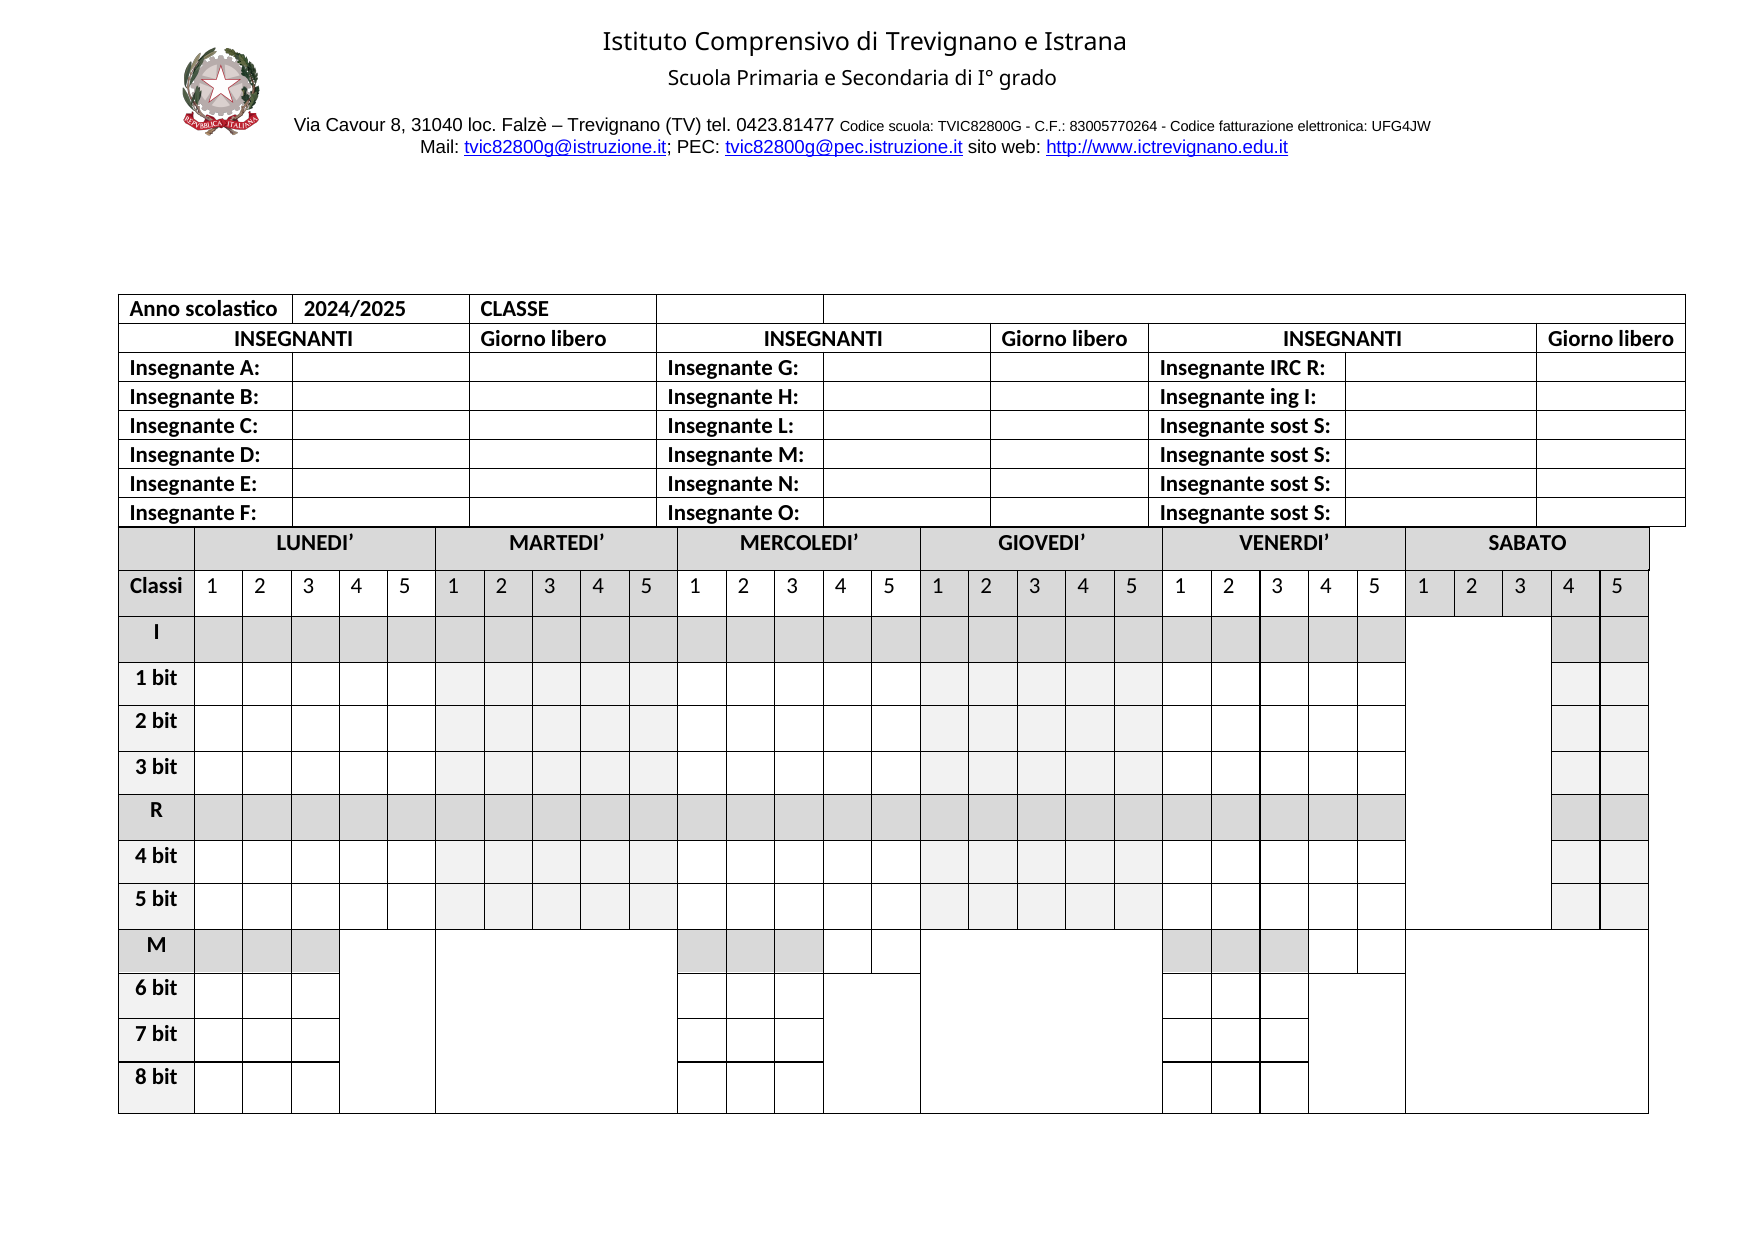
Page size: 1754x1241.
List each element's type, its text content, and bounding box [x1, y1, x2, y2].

table_cell [1309, 706, 1357, 751]
table_cell 1 bit [119, 663, 194, 705]
table_cell [292, 1063, 339, 1113]
table_cell [1018, 706, 1065, 751]
table_cell [921, 930, 1162, 1113]
table_cell [775, 930, 823, 972]
table_cell [1212, 1063, 1259, 1113]
table_cell [436, 706, 484, 751]
table_cell [292, 1019, 339, 1061]
table_cell [1261, 1063, 1308, 1113]
table_cell [436, 617, 484, 662]
table_cell [921, 795, 968, 840]
table_cell 4 [1066, 571, 1114, 616]
table_cell [243, 930, 291, 972]
table_cell [824, 382, 990, 410]
table_cell [991, 353, 1148, 381]
table_cell [872, 706, 920, 751]
table_cell [1018, 617, 1065, 662]
table_cell [824, 498, 990, 526]
table_cell [969, 706, 1017, 751]
table_cell [1552, 663, 1599, 705]
table_cell [243, 974, 291, 1018]
table_cell [485, 663, 532, 705]
table_cell [1212, 1019, 1259, 1061]
table_cell 3 [1018, 571, 1065, 616]
table_cell 2 [485, 571, 532, 616]
picture [182, 47, 260, 136]
table_cell [969, 795, 1017, 840]
table_cell [470, 411, 656, 439]
table_cell [243, 795, 291, 840]
table_cell [1358, 663, 1405, 705]
table_cell [1066, 752, 1114, 794]
table_header SABATO [1406, 528, 1649, 570]
table_cell [678, 930, 726, 972]
table_cell 1 [436, 571, 484, 616]
table_header [119, 528, 194, 570]
table_cell Giorno libero [991, 324, 1148, 352]
table_header MARTEDI’ [436, 528, 677, 570]
table_cell [727, 974, 774, 1018]
table_cell Giorno libero [470, 324, 656, 352]
table_cell [1066, 617, 1114, 662]
table_cell [991, 469, 1148, 497]
table_cell [1537, 469, 1685, 497]
table_cell [678, 663, 726, 705]
table_cell 1 [678, 571, 726, 616]
table_cell [630, 752, 677, 794]
table_cell [195, 706, 242, 751]
table_cell [1163, 795, 1211, 840]
table_cell [630, 617, 677, 662]
table_cell [581, 752, 629, 794]
table_cell [1066, 663, 1114, 705]
table_cell [824, 706, 871, 751]
table_cell [292, 752, 339, 794]
table_cell [1358, 795, 1405, 840]
table_cell 4 [824, 571, 871, 616]
table_cell Insegnante sost S: [1149, 440, 1345, 468]
table_cell [388, 752, 435, 794]
table_cell [485, 841, 532, 883]
table_cell [1018, 663, 1065, 705]
table_cell 5 [872, 571, 920, 616]
table_cell [921, 884, 968, 929]
table_cell 1 [195, 571, 242, 616]
table_cell [470, 469, 656, 497]
table_cell [678, 1063, 726, 1113]
table_cell [824, 617, 871, 662]
table_cell 4 [581, 571, 629, 616]
table_cell [824, 974, 920, 1113]
table_cell [485, 884, 532, 929]
table_cell 2 [1455, 571, 1502, 616]
table_cell [1212, 663, 1259, 705]
table_cell [1346, 382, 1536, 410]
table_cell [1212, 795, 1259, 840]
table_cell [1552, 841, 1599, 883]
table_cell [1552, 884, 1599, 929]
table_cell [195, 1019, 242, 1061]
table_cell [388, 841, 435, 883]
table_cell [1163, 1063, 1211, 1113]
table_header Anno scolastico [119, 295, 292, 323]
table_cell [1261, 617, 1308, 662]
table_cell [1537, 411, 1685, 439]
table_cell [824, 884, 871, 929]
table_cell [340, 752, 387, 794]
table_cell 4 [340, 571, 387, 616]
table_cell [1212, 930, 1259, 972]
table_cell Insegnante F: [119, 498, 292, 526]
table_cell [872, 930, 920, 972]
table_cell Giorno libero [1537, 324, 1685, 352]
table_cell [533, 752, 580, 794]
table_cell Insegnante IRC R: [1149, 353, 1345, 381]
table_cell [1066, 795, 1114, 840]
table_cell [1346, 411, 1536, 439]
table_cell [340, 930, 435, 1113]
table_cell [1601, 663, 1648, 705]
table_cell [533, 884, 580, 929]
table_cell [470, 440, 656, 468]
table_cell [727, 617, 774, 662]
table_cell [1309, 795, 1357, 840]
table_cell [991, 411, 1148, 439]
table_cell [630, 706, 677, 751]
table_cell [1537, 382, 1685, 410]
table_cell [1552, 617, 1599, 662]
table_cell 2 bit [119, 706, 194, 751]
table_cell [292, 974, 339, 1018]
table_cell 4 [1552, 571, 1599, 616]
table_cell [1406, 930, 1648, 1113]
table_cell [727, 752, 774, 794]
table_cell [195, 1063, 242, 1113]
table_cell [727, 1063, 774, 1113]
table_cell [1163, 617, 1211, 662]
table_cell [727, 930, 774, 972]
table_cell 8 bit [119, 1063, 194, 1113]
table_cell INSEGNANTI [657, 324, 990, 352]
table_cell [1309, 841, 1357, 883]
table_cell [775, 974, 823, 1018]
table_cell [1212, 752, 1259, 794]
table_cell [243, 617, 291, 662]
table_cell INSEGNANTI [119, 324, 469, 352]
table_cell [1261, 795, 1308, 840]
table_cell Insegnante E: [119, 469, 292, 497]
table_cell [969, 752, 1017, 794]
table_cell [243, 1019, 291, 1061]
table_cell [1018, 795, 1065, 840]
table_cell [485, 617, 532, 662]
table_cell Insegnante G: [657, 353, 823, 381]
table_cell Insegnante L: [657, 411, 823, 439]
table_cell [824, 469, 990, 497]
table_cell [195, 930, 242, 972]
table_cell [1601, 752, 1648, 794]
table_cell [292, 617, 339, 662]
table_cell [775, 795, 823, 840]
table_cell [1066, 706, 1114, 751]
table_cell [1309, 663, 1357, 705]
table_cell [292, 706, 339, 751]
table_cell [293, 411, 469, 439]
table_cell [1309, 884, 1357, 929]
table_cell [1261, 1019, 1308, 1061]
table_cell INSEGNANTI [1149, 324, 1536, 352]
table_cell [292, 841, 339, 883]
table_cell [1346, 440, 1536, 468]
table_header VENERDI’ [1163, 528, 1405, 570]
table_cell Classi [119, 571, 194, 616]
table_cell [1358, 706, 1405, 751]
table_cell Insegnante C: [119, 411, 292, 439]
table_cell [824, 795, 871, 840]
table_cell 5 [1358, 571, 1405, 616]
table_cell [824, 440, 990, 468]
table_cell [872, 752, 920, 794]
table_cell [630, 663, 677, 705]
table_cell [436, 663, 484, 705]
table_cell [1115, 663, 1162, 705]
table_cell [533, 663, 580, 705]
table_cell [630, 795, 677, 840]
table_cell 3 [533, 571, 580, 616]
table_cell [678, 1019, 726, 1061]
table_header GIOVEDI’ [921, 528, 1162, 570]
table_cell 3 [292, 571, 339, 616]
table_cell [1309, 930, 1357, 972]
table_cell [1309, 752, 1357, 794]
table_cell [533, 795, 580, 840]
table_cell 2 [969, 571, 1017, 616]
table_cell I [119, 617, 194, 662]
table_cell [1115, 841, 1162, 883]
table_cell [678, 884, 726, 929]
table_cell [1601, 617, 1648, 662]
table_cell [678, 841, 726, 883]
table_cell [727, 795, 774, 840]
table_header CLASSE [470, 295, 656, 323]
table_cell [243, 752, 291, 794]
table_cell [1309, 974, 1405, 1113]
table_cell [921, 841, 968, 883]
table_cell [195, 841, 242, 883]
table_cell 3 bit [119, 752, 194, 794]
table_cell 5 [630, 571, 677, 616]
table_cell 1 [1163, 571, 1211, 616]
table_cell [678, 795, 726, 840]
table_cell [775, 752, 823, 794]
table_cell [195, 617, 242, 662]
table_cell [991, 440, 1148, 468]
table_cell [1212, 974, 1259, 1018]
table_cell [485, 795, 532, 840]
table_cell [775, 617, 823, 662]
table_cell [678, 974, 726, 1018]
table_header [657, 295, 823, 323]
table_cell Insegnante sost S: [1149, 498, 1345, 526]
table_cell 5 [388, 571, 435, 616]
table_cell [872, 617, 920, 662]
table_cell [436, 752, 484, 794]
table_cell [921, 617, 968, 662]
table_cell [1115, 706, 1162, 751]
table_cell [969, 617, 1017, 662]
table_cell [340, 841, 387, 883]
table_cell [775, 1063, 823, 1113]
table_cell [775, 663, 823, 705]
table_cell [921, 752, 968, 794]
table_cell [533, 706, 580, 751]
table_cell [921, 663, 968, 705]
table_cell [195, 663, 242, 705]
table_cell Insegnante A: [119, 353, 292, 381]
table_header LUNEDI’ [195, 528, 435, 570]
table_cell [243, 706, 291, 751]
table_cell [1066, 841, 1114, 883]
table_cell [293, 353, 469, 381]
table_cell [1346, 353, 1536, 381]
table_cell [1212, 617, 1259, 662]
table_cell [678, 706, 726, 751]
table_cell [727, 841, 774, 883]
table_cell 1 [1406, 571, 1454, 616]
table_cell [195, 795, 242, 840]
table_cell [293, 440, 469, 468]
table_cell Insegnante M: [657, 440, 823, 468]
table_cell Insegnante sost S: [1149, 411, 1345, 439]
table_cell [921, 706, 968, 751]
table_cell [340, 617, 387, 662]
table_cell Insegnante sost S: [1149, 469, 1345, 497]
table_cell [1261, 930, 1308, 972]
table_cell 4 [1309, 571, 1357, 616]
table_cell [872, 663, 920, 705]
table_cell [1163, 706, 1211, 751]
table_cell [1261, 706, 1308, 751]
table_cell 5 [1601, 571, 1648, 616]
table_cell [1552, 752, 1599, 794]
table_cell [1346, 469, 1536, 497]
table_cell [969, 663, 1017, 705]
table_cell [727, 1019, 774, 1061]
table_cell [581, 617, 629, 662]
table_cell [1163, 841, 1211, 883]
table_cell [1115, 752, 1162, 794]
table_cell [485, 706, 532, 751]
table_cell [292, 663, 339, 705]
table_cell [1212, 884, 1259, 929]
table_cell Insegnante H: [657, 382, 823, 410]
table_cell [872, 795, 920, 840]
table_cell R [119, 795, 194, 840]
table_cell [969, 884, 1017, 929]
table_cell [1358, 884, 1405, 929]
table_cell [470, 382, 656, 410]
table_cell [436, 795, 484, 840]
table_cell [1601, 795, 1648, 840]
table_cell [727, 706, 774, 751]
table_cell [727, 663, 774, 705]
table_cell [1212, 841, 1259, 883]
table_cell [969, 841, 1017, 883]
table_cell [1537, 353, 1685, 381]
table_cell [1309, 617, 1357, 662]
table_cell [1115, 884, 1162, 929]
table_cell 2 [1212, 571, 1259, 616]
table_cell [436, 841, 484, 883]
table_cell 6 bit [119, 974, 194, 1018]
table_cell [824, 752, 871, 794]
table_cell [533, 841, 580, 883]
table_cell [1537, 440, 1685, 468]
table_cell [436, 884, 484, 929]
table_cell [1163, 884, 1211, 929]
table_cell [1358, 930, 1405, 972]
table_cell [388, 663, 435, 705]
table_cell 2 [243, 571, 291, 616]
table_cell 2 [727, 571, 774, 616]
table_cell [1346, 498, 1536, 526]
table_cell 3 [1261, 571, 1308, 616]
table_cell [1115, 795, 1162, 840]
table_header 2024/2025 [293, 295, 469, 323]
table_cell [581, 841, 629, 883]
table_cell [293, 382, 469, 410]
table_cell [1358, 617, 1405, 662]
table_cell [824, 841, 871, 883]
table_cell [195, 974, 242, 1018]
table_cell [340, 884, 387, 929]
table_cell [824, 663, 871, 705]
table_cell [1261, 884, 1308, 929]
table_cell [1163, 752, 1211, 794]
table_cell Insegnante B: [119, 382, 292, 410]
table_cell [1537, 498, 1685, 526]
table_cell 3 [1503, 571, 1551, 616]
table_cell [1601, 884, 1648, 929]
table_header [824, 295, 1685, 323]
table_cell [775, 884, 823, 929]
table_cell [1358, 841, 1405, 883]
table_cell [775, 706, 823, 751]
table_cell [727, 884, 774, 929]
table_cell [1552, 795, 1599, 840]
table_cell [243, 1063, 291, 1113]
table_cell [630, 884, 677, 929]
table_cell [775, 841, 823, 883]
table_cell [1163, 974, 1211, 1018]
table_cell [991, 498, 1148, 526]
table_cell [1406, 617, 1551, 929]
table_cell [1066, 884, 1114, 929]
table_cell [533, 617, 580, 662]
table_cell [1261, 974, 1308, 1018]
table_cell Insegnante N: [657, 469, 823, 497]
table_cell [581, 884, 629, 929]
table_cell 5 [1115, 571, 1162, 616]
table_cell [243, 884, 291, 929]
table_cell [195, 884, 242, 929]
table_cell [1261, 752, 1308, 794]
table_cell [436, 930, 677, 1113]
table_cell [243, 663, 291, 705]
table_cell [1601, 841, 1648, 883]
table_cell [824, 411, 990, 439]
table_cell [1163, 663, 1211, 705]
table_cell [340, 795, 387, 840]
table_cell [340, 706, 387, 751]
table_cell [292, 795, 339, 840]
table_cell [581, 795, 629, 840]
table_cell [388, 884, 435, 929]
table_cell [678, 617, 726, 662]
table_cell [470, 353, 656, 381]
table_cell [340, 663, 387, 705]
table_cell Insegnante O: [657, 498, 823, 526]
table_header MERCOLEDI’ [678, 528, 920, 570]
table_cell [1018, 841, 1065, 883]
table_cell [1212, 706, 1259, 751]
table_cell [581, 663, 629, 705]
table_cell [1018, 884, 1065, 929]
table_cell [1163, 930, 1211, 972]
table_cell [1358, 752, 1405, 794]
table_cell [1261, 841, 1308, 883]
table_cell [872, 884, 920, 929]
table_cell Insegnante D: [119, 440, 292, 468]
table_cell [872, 841, 920, 883]
table_cell [1261, 663, 1308, 705]
table_cell [1018, 752, 1065, 794]
table_cell 3 [775, 571, 823, 616]
table_cell [1601, 706, 1648, 751]
table_cell [630, 841, 677, 883]
table_cell [243, 841, 291, 883]
table_cell [1552, 706, 1599, 751]
table_cell [195, 752, 242, 794]
table_cell [991, 382, 1148, 410]
table_cell [293, 498, 469, 526]
table_cell 7 bit [119, 1019, 194, 1061]
table_cell [1163, 1019, 1211, 1061]
table_cell [388, 706, 435, 751]
table_cell [388, 617, 435, 662]
table_cell [470, 498, 656, 526]
table_cell 1 [921, 571, 968, 616]
table_cell [292, 884, 339, 929]
table_cell M [119, 930, 194, 972]
table_cell [678, 752, 726, 794]
table_cell [1115, 617, 1162, 662]
table_cell [293, 469, 469, 497]
table_cell [292, 930, 339, 972]
table_cell 4 bit [119, 841, 194, 883]
table_cell [775, 1019, 823, 1061]
table_cell Insegnante ing I: [1149, 382, 1345, 410]
table_cell [485, 752, 532, 794]
table_cell [824, 930, 871, 972]
table_cell [824, 353, 990, 381]
table_cell 5 bit [119, 884, 194, 929]
table_cell [388, 795, 435, 840]
table_cell [581, 706, 629, 751]
